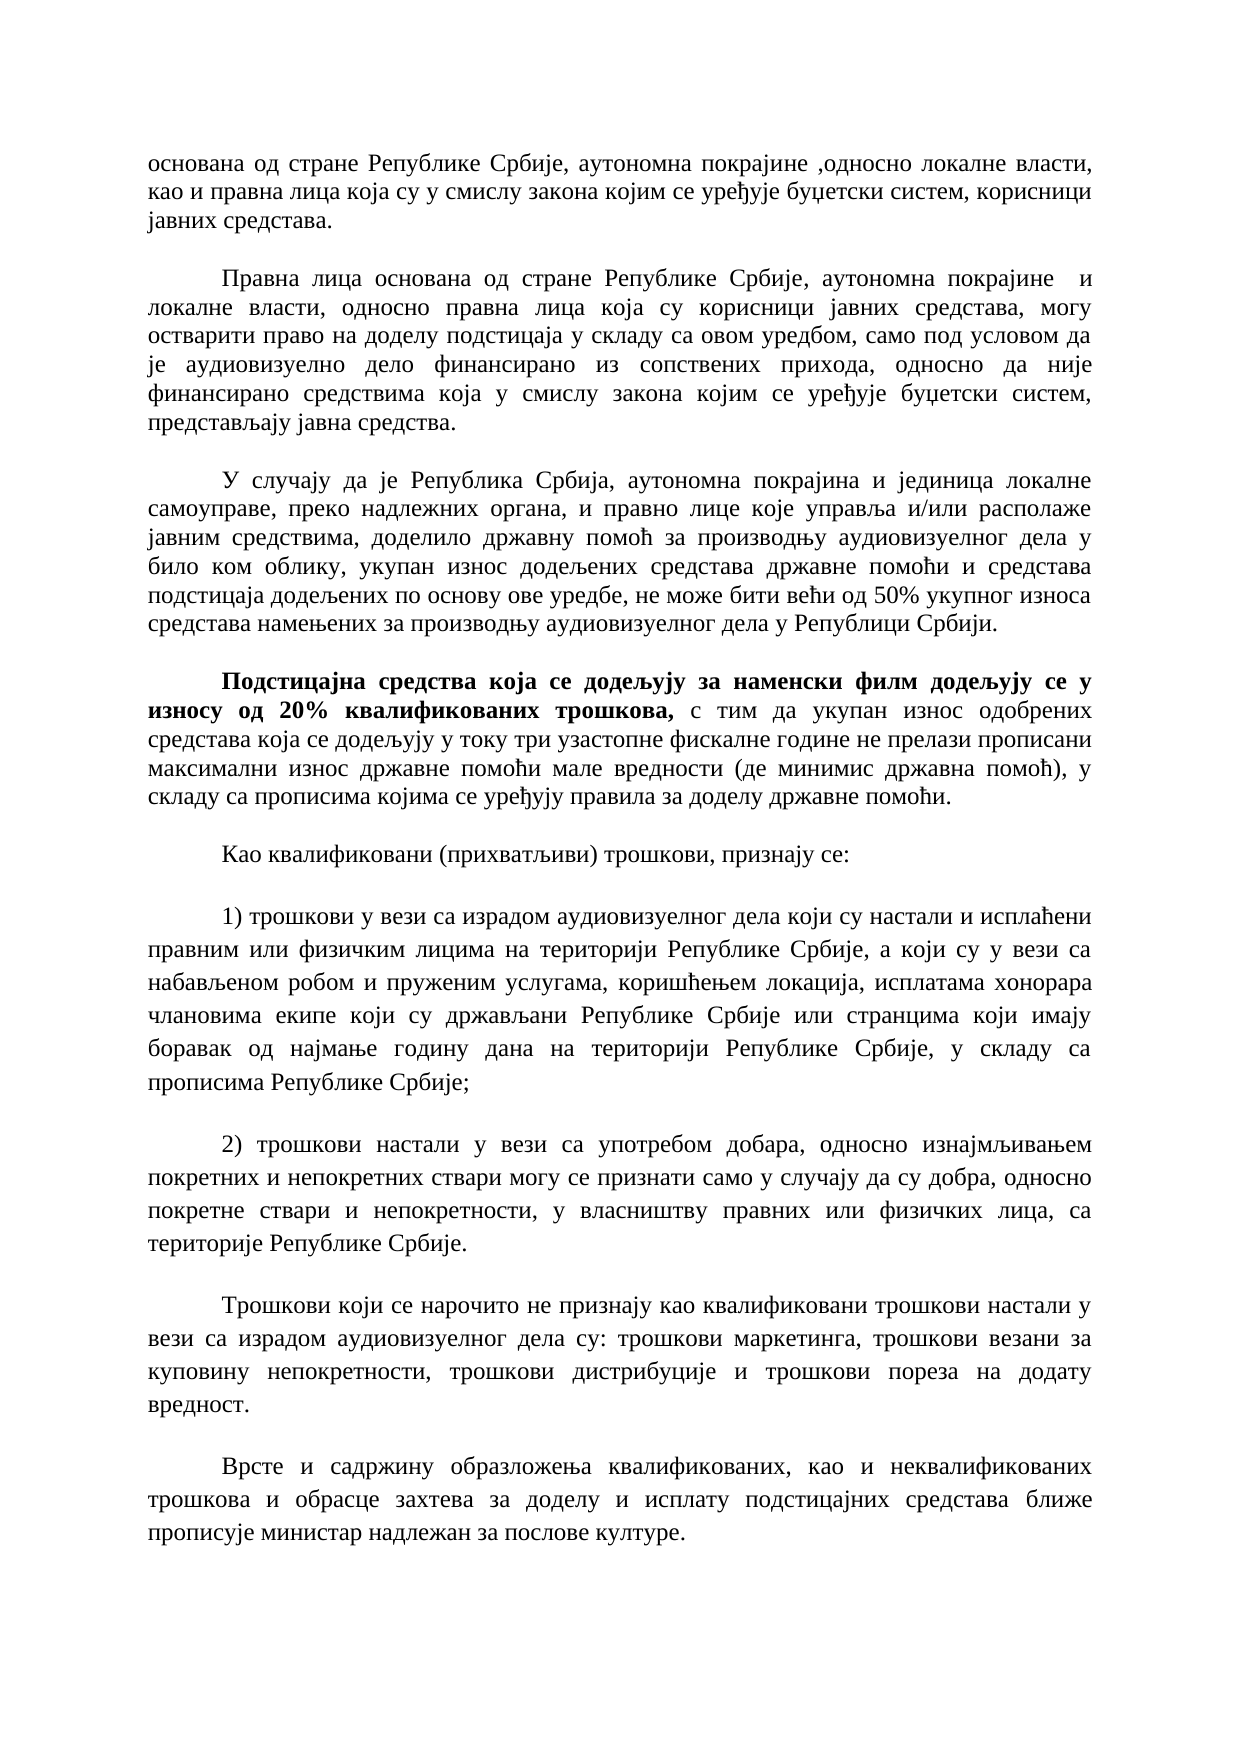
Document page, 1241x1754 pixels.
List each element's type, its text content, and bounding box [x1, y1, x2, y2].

text Врсте и садржину образложења квалификованих, као и неквалификованих трошкова и обрасце захтева за доделу и исплату подстицајних средстава ближе прописује министар надлежан за послове културе. [148, 1451, 1093, 1546]
text Трошкови који се нарочито не признају као квалификовани трошкови настали у вези са израдом аудиовизуелног дела су: трошкови маркетинга, трошкови везани за куповину непокретности, трошкови дистрибуције и трошкови пореза на додату вредност. [148, 1290, 1093, 1418]
text 2) трошкови настали у вези са употребом добара, односно изнајмљивањем покретних и непокретних ствари могу се признати само у случају да су добра, односно покретне ствари и непокретности, у власништву правних или физичких лица, са територије Републике Србије. [148, 1129, 1093, 1257]
text 1) трошкови у вези са израдом аудиовизуелног дела који су настали и исплаћени правним или физичким лицима на територији Републике Србије, а који су у вези са набављеном робом и пруженим услугама, коришћењем локација, исплатама хонорара члановима екипе који су држављани Републике Србије или странцима који имају боравак од најмање годину дана на територији Републике Србије, у складу са прописима Републике Србије; [148, 901, 1093, 1095]
text Подстицајна средства која се додељују за наменски филм додељују се у износу од 20% квалификованих трошкова, с тим да укупан износ одобрених средстава која се додељују у току три узастопне фискалне године не прелази прописани максимални износ државне помоћи мале вредности (де минимис државна помоћ), у складу са прописима којима се уређују правила за доделу државне помоћи. [148, 666, 1093, 810]
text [148, 148, 1093, 234]
text Као квалификовани (прихватљиви) трошкови, признају се: [148, 839, 1093, 868]
text Правна лица основана од стране Републике Србије, аутономна покрајине и локалне власти, односно правна лица која су корисници јавних средстава, могу остварити право на доделу подстицаја у складу са овом уредбом, само под условом да је аудиовизуелно дело финансирано из сопствених прихода, односно да није финансирано средствима која у смислу закона којим се уређује буџетски систем, представљају јавна средства. [148, 263, 1093, 436]
text У случају да је Република Србија, аутономна покрајина и јединица локалне самоуправе, преко надлежних органа, и правно лице које управља и/или располаже јавним средствима, доделило државну помоћ за производњу аудиовизуелног дела у било ком облику, укупан износ додељених средстава државне помоћи и средстава подстицаја додељених по основу ове уредбе, не може бити већи од 50% укупног износа средстава намењених за производњу аудиовизуелног дела у Републици Србији. [148, 465, 1093, 637]
